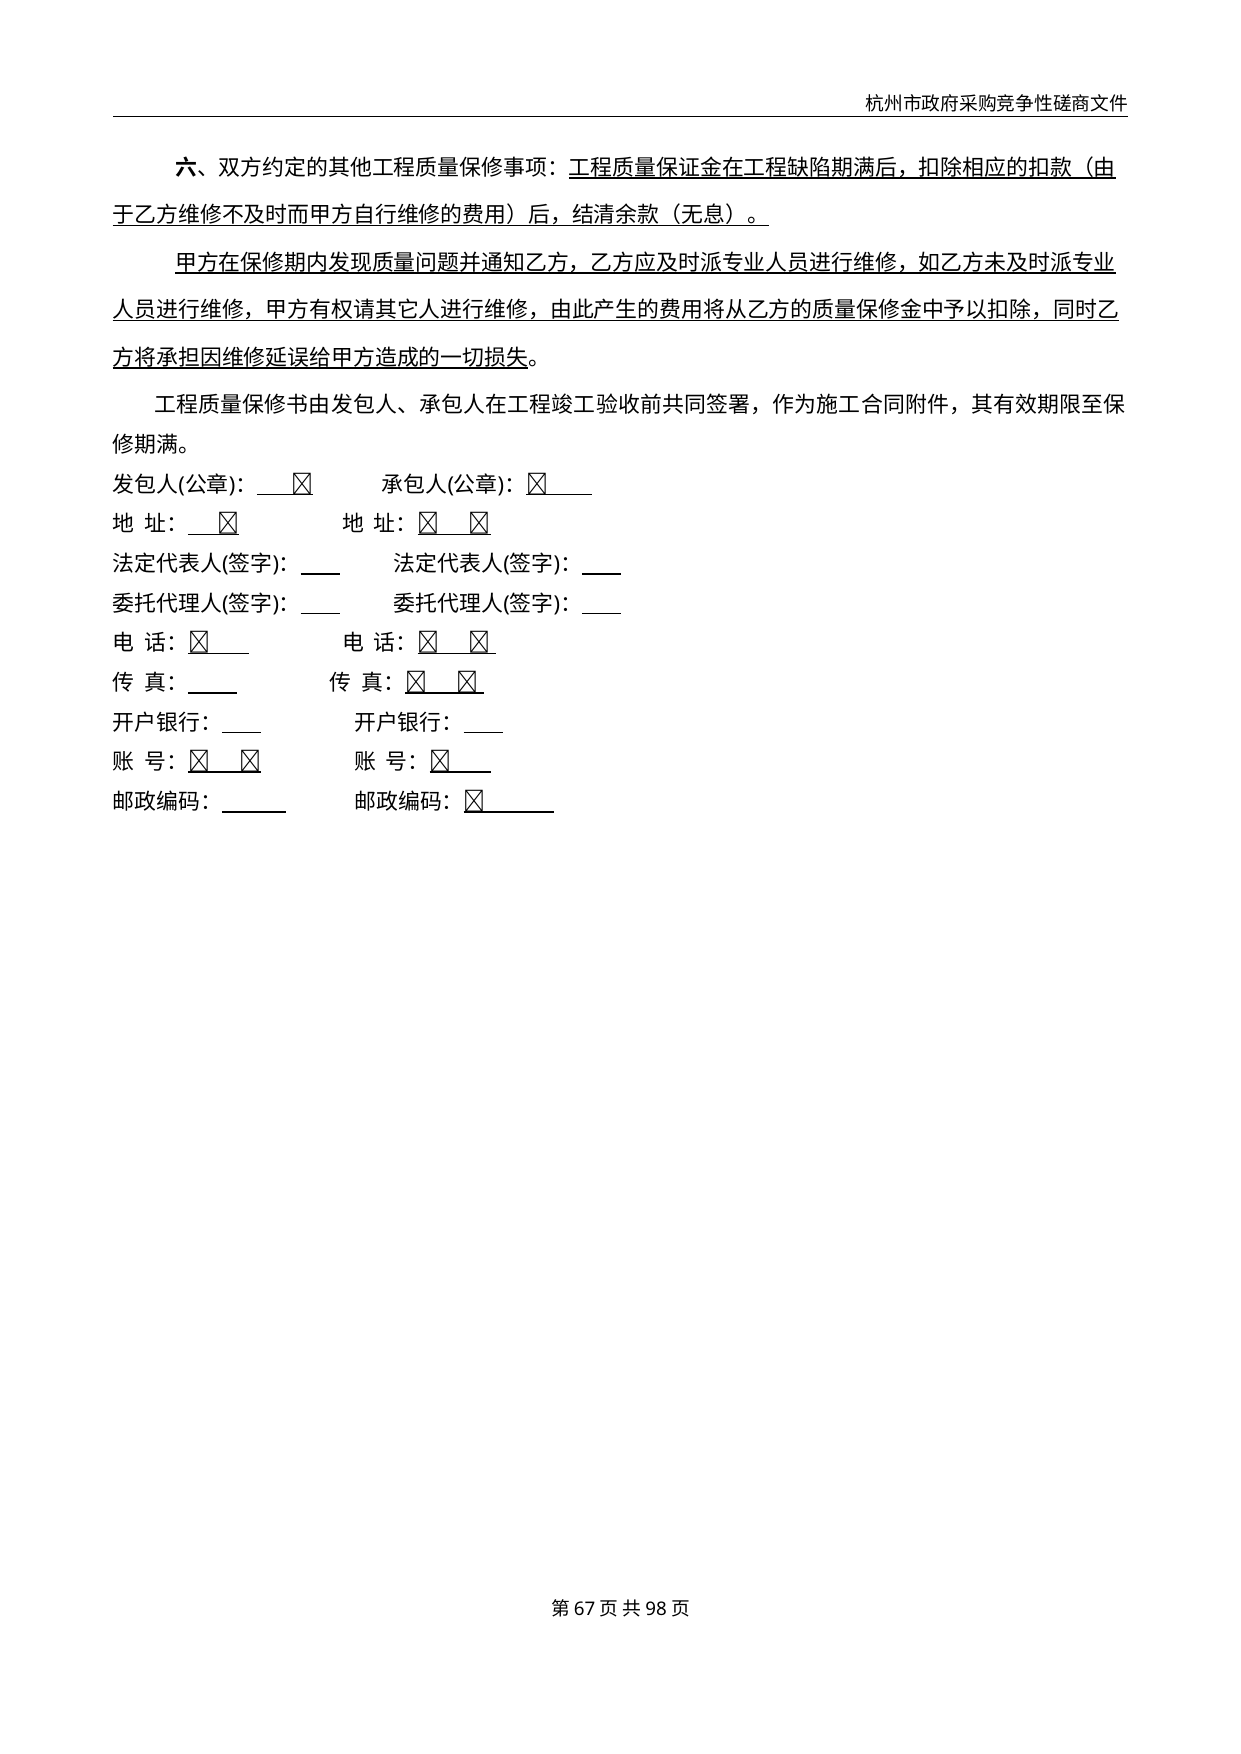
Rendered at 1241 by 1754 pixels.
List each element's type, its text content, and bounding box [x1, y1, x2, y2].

text 传 真： 传 真：  [112, 665, 1128, 697]
text 地 址：  地 址：  [112, 506, 1128, 538]
text 发包人(公章)：  承包人(公章)： [112, 467, 1128, 498]
text 甲方在保修期内发现质量问题并通知乙方，乙方应及时派专业人员进行维修，如乙方未及时派专业人员进行维修，甲方有权请其它人进行维修，由此产生的费用将从乙方的质量保修金中予以扣除，同时乙方将承担因维修延误给甲方造成的一切损失。 [112, 245, 1128, 372]
text 账 号：  账 号： [112, 744, 1128, 776]
text 邮政编码： 邮政编码： [112, 784, 1128, 815]
text 委托代理人(签字)： 委托代理人(签字)： [112, 586, 1128, 617]
text 电 话： 电 话：  [112, 625, 1128, 657]
text 六、双方约定的其他工程质量保修事项：工程质量保证金在工程缺陷期满后，扣除相应的扣款（由于乙方维修不及时而甲方自行维修的费用）后，结清余款（无息）。 [112, 150, 1128, 229]
text 开户银行： 开户银行： [112, 704, 1128, 736]
text 法定代表人(签字)： 法定代表人(签字)： [112, 546, 1128, 578]
text 工程质量保修书由发包人、承包人在工程竣工验收前共同签署，作为施工合同附件，其有效期限至保修期满。 [112, 387, 1128, 459]
